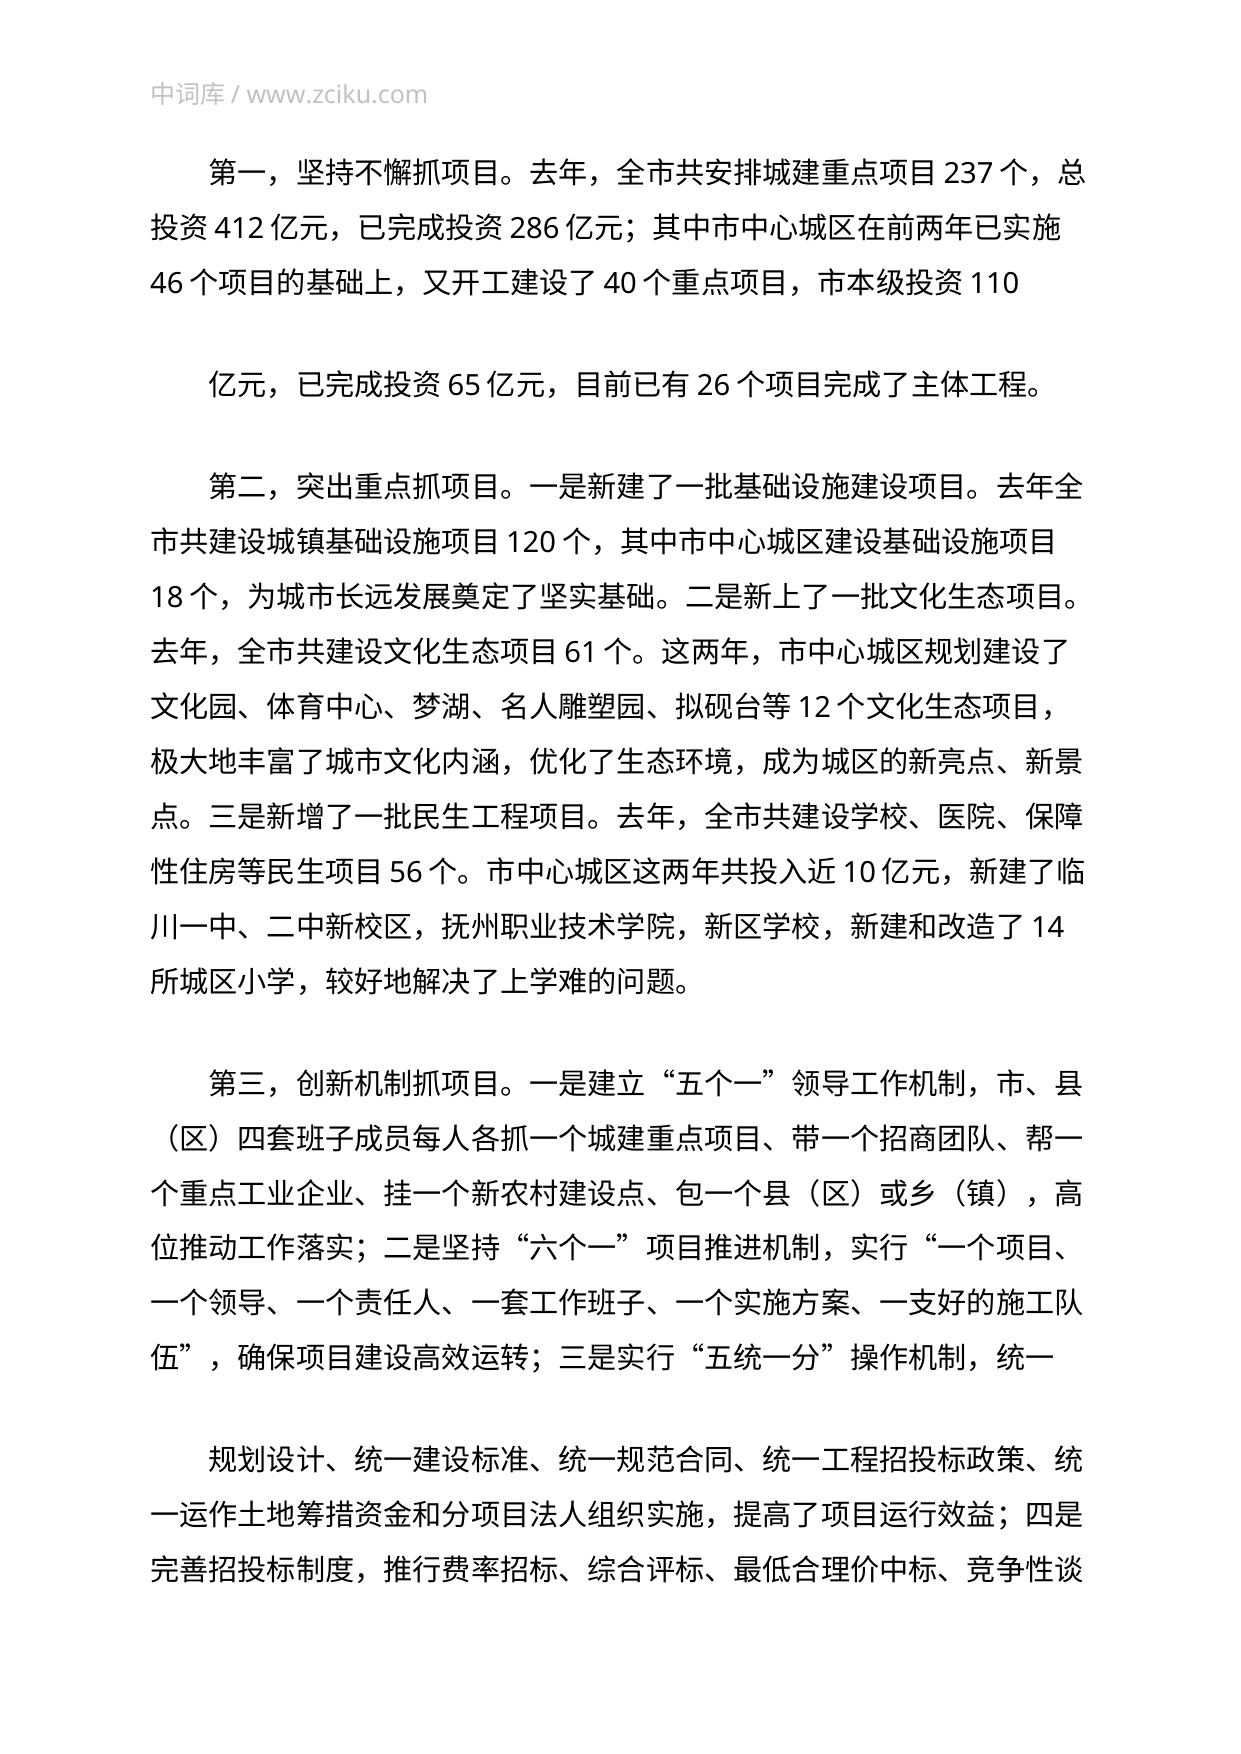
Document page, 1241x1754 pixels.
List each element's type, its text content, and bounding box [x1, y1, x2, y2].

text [150, 1437, 1090, 1589]
text 亿元，已完成投资65亿元，目前已有26个项目完成了主体工程。 [150, 362, 1090, 404]
text 第三，创新机制抓项目。一是建立“五个一”领导工作机制，市、县（区）四套班子成员每人各抓一个城建重点项目、带一个招商团队、帮一个重点工业企业、挂一个新农村建设点、包一个县（区）或乡（镇），高位推动工作落实；二是坚持“六个一”项目推进机制，实行“一个项目、一个领导、一个责任人、一套工作班子、一个实施方案、一支好的施工队伍”，确保项目建设高效运转；三是实行“五统一分”操作机制，统一 [150, 1060, 1090, 1377]
text 第一，坚持不懈抓项目。去年，全市共安排城建重点项目237个，总投资412亿元，已完成投资286亿元；其中市中心城区在前两年已实施46个项目的基础上，又开工建设了40个重点项目，市本级投资110 [150, 150, 1090, 302]
text 第二，突出重点抓项目。一是新建了一批基础设施建设项目。去年全市共建设城镇基础设施项目120个，其中市中心城区建设基础设施项目18个，为城市长远发展奠定了坚实基础。二是新上了一批文化生态项目。去年，全市共建设文化生态项目61个。这两年，市中心城区规划建设了文化园、体育中心、梦湖、名人雕塑园、拟砚台等12个文化生态项目，极大地丰富了城市文化内涵，优化了生态环境，成为城区的新亮点、新景点。三是新增了一批民生工程项目。去年，全市共建设学校、医院、保障性住房等民生项目56个。市中心城区这两年共投入近10亿元，新建了临川一中、二中新校区，抚州职业技术学院，新区学校，新建和改造了14所城区小学，较好地解决了上学难的问题。 [150, 464, 1090, 1001]
